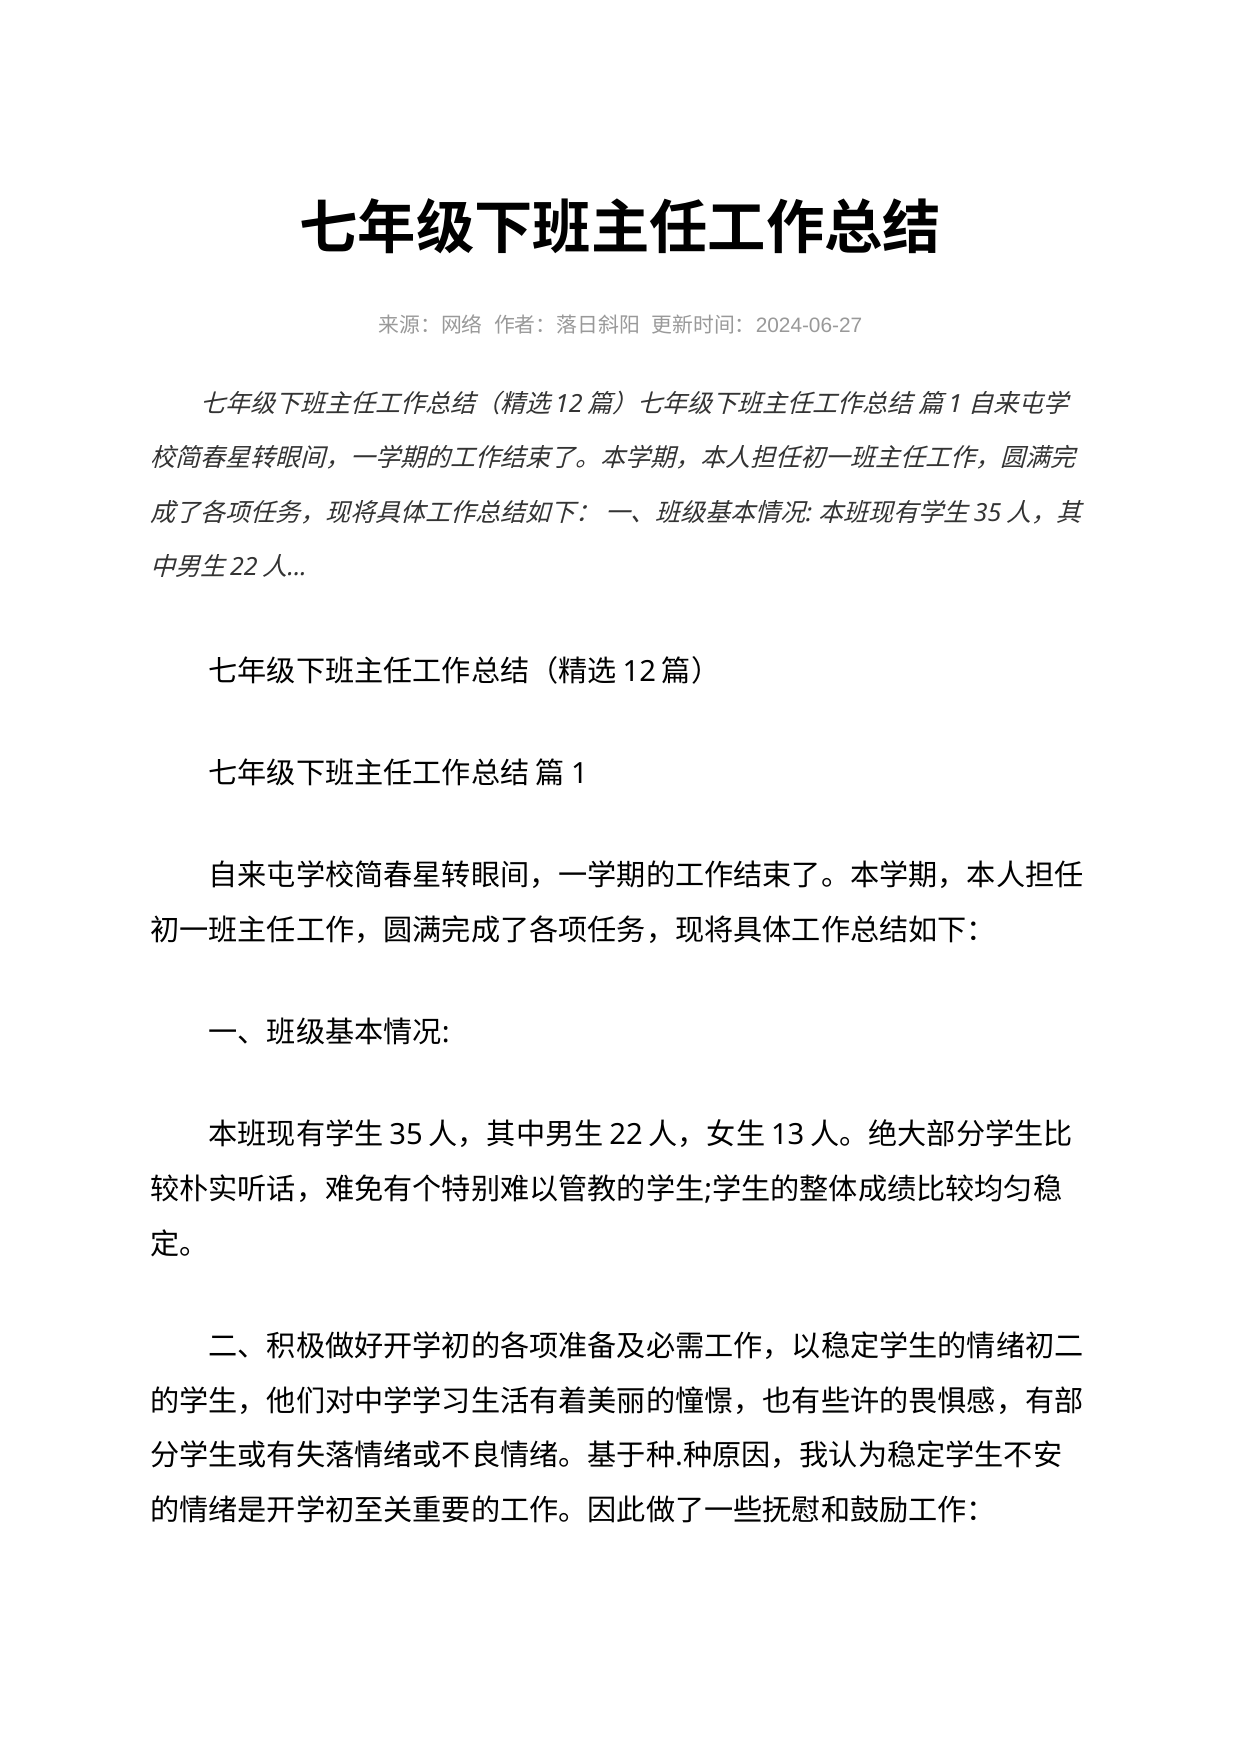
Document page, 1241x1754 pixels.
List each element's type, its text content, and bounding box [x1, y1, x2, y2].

text 二、积极做好开学初的各项准备及必需工作，以稳定学生的情绪初二的学生，他们对中学学习生活有着美丽的憧憬，也有些许的畏惧感，有部分学生或有失落情绪或不良情绪。基于种.种原因，我认为稳定学生不安的情绪是开学初至关重要的工作。因此做了一些抚慰和鼓励工作： [150, 1322, 1090, 1529]
text 七年级下班主任工作总结（精选12篇） [150, 648, 1090, 690]
text 来源：网络 作者：落日斜阳 更新时间：2024-06-27 [150, 313, 1090, 337]
subtitle 七年级下班主任工作总结 [150, 181, 1090, 266]
text 自来屯学校简春星转眼间，一学期的工作结束了。本学期，本人担任初一班主任工作，圆满完成了各项任务，现将具体工作总结如下： [150, 852, 1090, 949]
text 本班现有学生35人，其中男生22人，女生13人。绝大部分学生比较朴实听话，难免有个特别难以管教的学生;学生的整体成绩比较均匀稳定。 [150, 1110, 1090, 1263]
text 七年级下班主任工作总结（精选12篇）七年级下班主任工作总结 篇1 自来屯学校简春星转眼间，一学期的工作结束了。本学期，本人担任初一班主任工作，圆满完成了各项任务，现将具体工作总结如下： 一、班级基本情况: 本班现有学生35人，其中男生22人... [150, 383, 1090, 583]
text 七年级下班主任工作总结 篇1 [150, 750, 1090, 792]
text 一、班级基本情况: [150, 1008, 1090, 1051]
